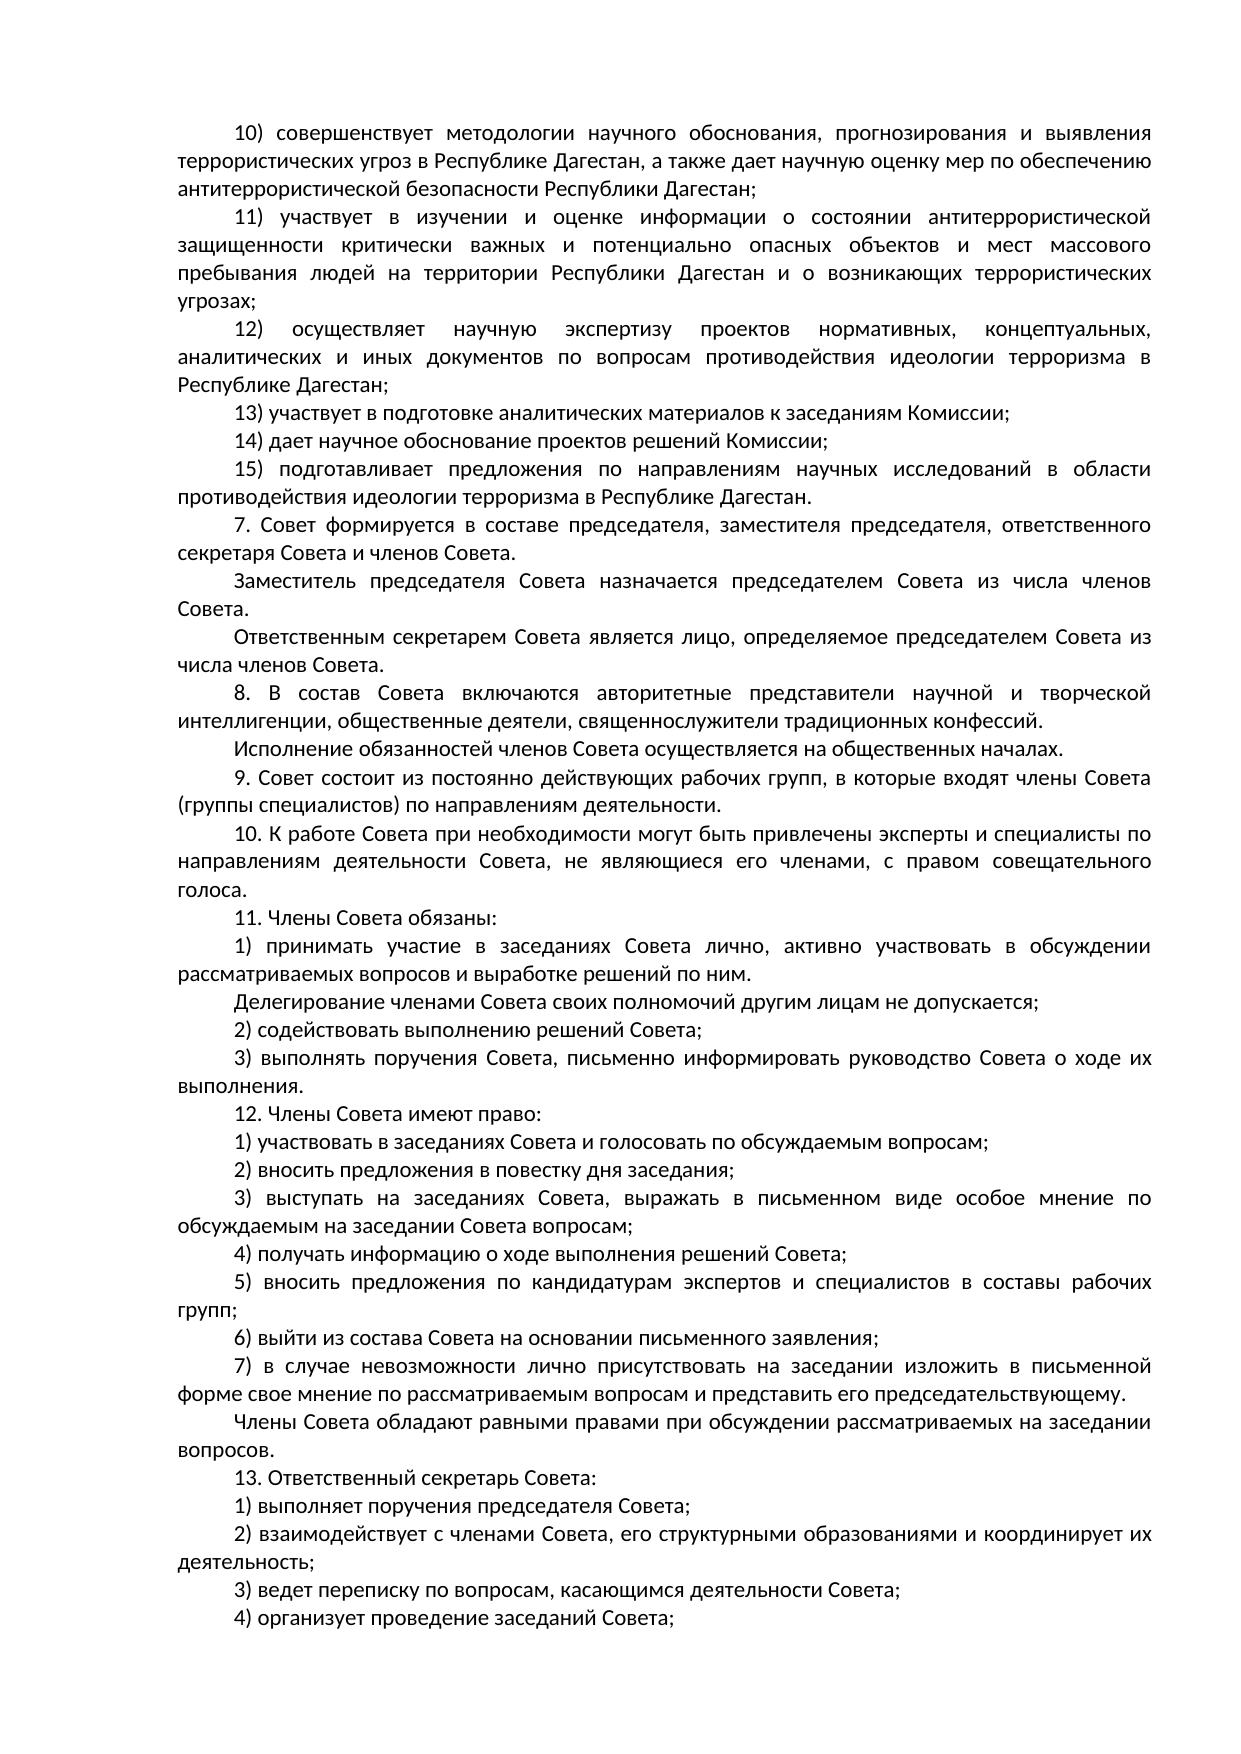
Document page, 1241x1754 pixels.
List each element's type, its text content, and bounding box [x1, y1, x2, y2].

text Члены Совета обладают равными правами при обсуждении рассматриваемых на заседании вопросов. [177, 1407, 1152, 1463]
text 12) осуществляет научную экспертизу проектов нормативных, концептуальных, аналитических и иных документов по вопросам противодействия идеологии терроризма в Республике Дагестан; [177, 314, 1152, 398]
text 3) ведет переписку по вопросам, касающимся деятельности Совета; [177, 1575, 1152, 1603]
text 3) выступать на заседаниях Совета, выражать в письменном виде особое мнение по обсуждаемым на заседании Совета вопросам; [177, 1183, 1152, 1239]
text 7) в случае невозможности лично присутствовать на заседании изложить в письменной форме свое мнение по рассматриваемым вопросам и представить его председательствующему. [177, 1351, 1152, 1407]
text Исполнение обязанностей членов Совета осуществляется на общественных началах. [177, 734, 1152, 763]
text 12. Члены Совета имеют право: [177, 1099, 1152, 1127]
text Заместитель председателя Совета назначается председателем Совета из числа членов Совета. [177, 566, 1152, 622]
text 9. Совет состоит из постоянно действующих рабочих групп, в которые входят члены Совета (группы специалистов) по направлениям деятельности. [177, 763, 1152, 819]
text 1) выполняет поручения председателя Совета; [177, 1491, 1152, 1519]
text 2) взаимодействует с членами Совета, его структурными образованиями и координирует их деятельность; [177, 1519, 1152, 1575]
text 13) участвует в подготовке аналитических материалов к заседаниям Комиссии; [177, 398, 1152, 426]
text 10) совершенствует методологии научного обоснования, прогнозирования и выявления террористических угроз в Республике Дагестан, а также дает научную оценку мер по обеспечению антитеррористической безопасности Республики Дагестан; [177, 118, 1152, 202]
text 2) вносить предложения в повестку дня заседания; [177, 1155, 1152, 1183]
text 13. Ответственный секретарь Совета: [177, 1463, 1152, 1491]
text 3) выполнять поручения Совета, письменно информировать руководство Совета о ходе их выполнения. [177, 1043, 1152, 1099]
text 1) участвовать в заседаниях Совета и голосовать по обсуждаемым вопросам; [177, 1127, 1152, 1155]
text 10. К работе Совета при необходимости могут быть привлечены эксперты и специалисты по направлениям деятельности Совета, не являющиеся его членами, с правом совещательного голоса. [177, 819, 1152, 903]
text 5) вносить предложения по кандидатурам экспертов и специалистов в составы рабочих групп; [177, 1267, 1152, 1323]
text Ответственным секретарем Совета является лицо, определяемое председателем Совета из числа членов Совета. [177, 622, 1152, 678]
text 6) выйти из состава Совета на основании письменного заявления; [177, 1323, 1152, 1351]
text 11. Члены Совета обязаны: [177, 903, 1152, 931]
text 4) получать информацию о ходе выполнения решений Совета; [177, 1239, 1152, 1267]
text 4) организует проведение заседаний Совета; [177, 1603, 1152, 1631]
text 14) дает научное обоснование проектов решений Комиссии; [177, 426, 1152, 454]
text 1) принимать участие в заседаниях Совета лично, активно участвовать в обсуждении рассматриваемых вопросов и выработке решений по ним. [177, 931, 1152, 987]
text 8. В состав Совета включаются авторитетные представители научной и творческой интеллигенции, общественные деятели, священнослужители традиционных конфессий. [177, 678, 1152, 734]
text 2) содействовать выполнению решений Совета; [177, 1015, 1152, 1043]
text Делегирование членами Совета своих полномочий другим лицам не допускается; [177, 987, 1152, 1015]
text 7. Совет формируется в составе председателя, заместителя председателя, ответственного секретаря Совета и членов Совета. [177, 510, 1152, 566]
text 11) участвует в изучении и оценке информации о состоянии антитеррористической защищенности критически важных и потенциально опасных объектов и мест массового пребывания людей на территории Республики Дагестан и о возникающих террористических угрозах; [177, 202, 1152, 314]
text 15) подготавливает предложения по направлениям научных исследований в области противодействия идеологии терроризма в Республике Дагестан. [177, 454, 1152, 510]
